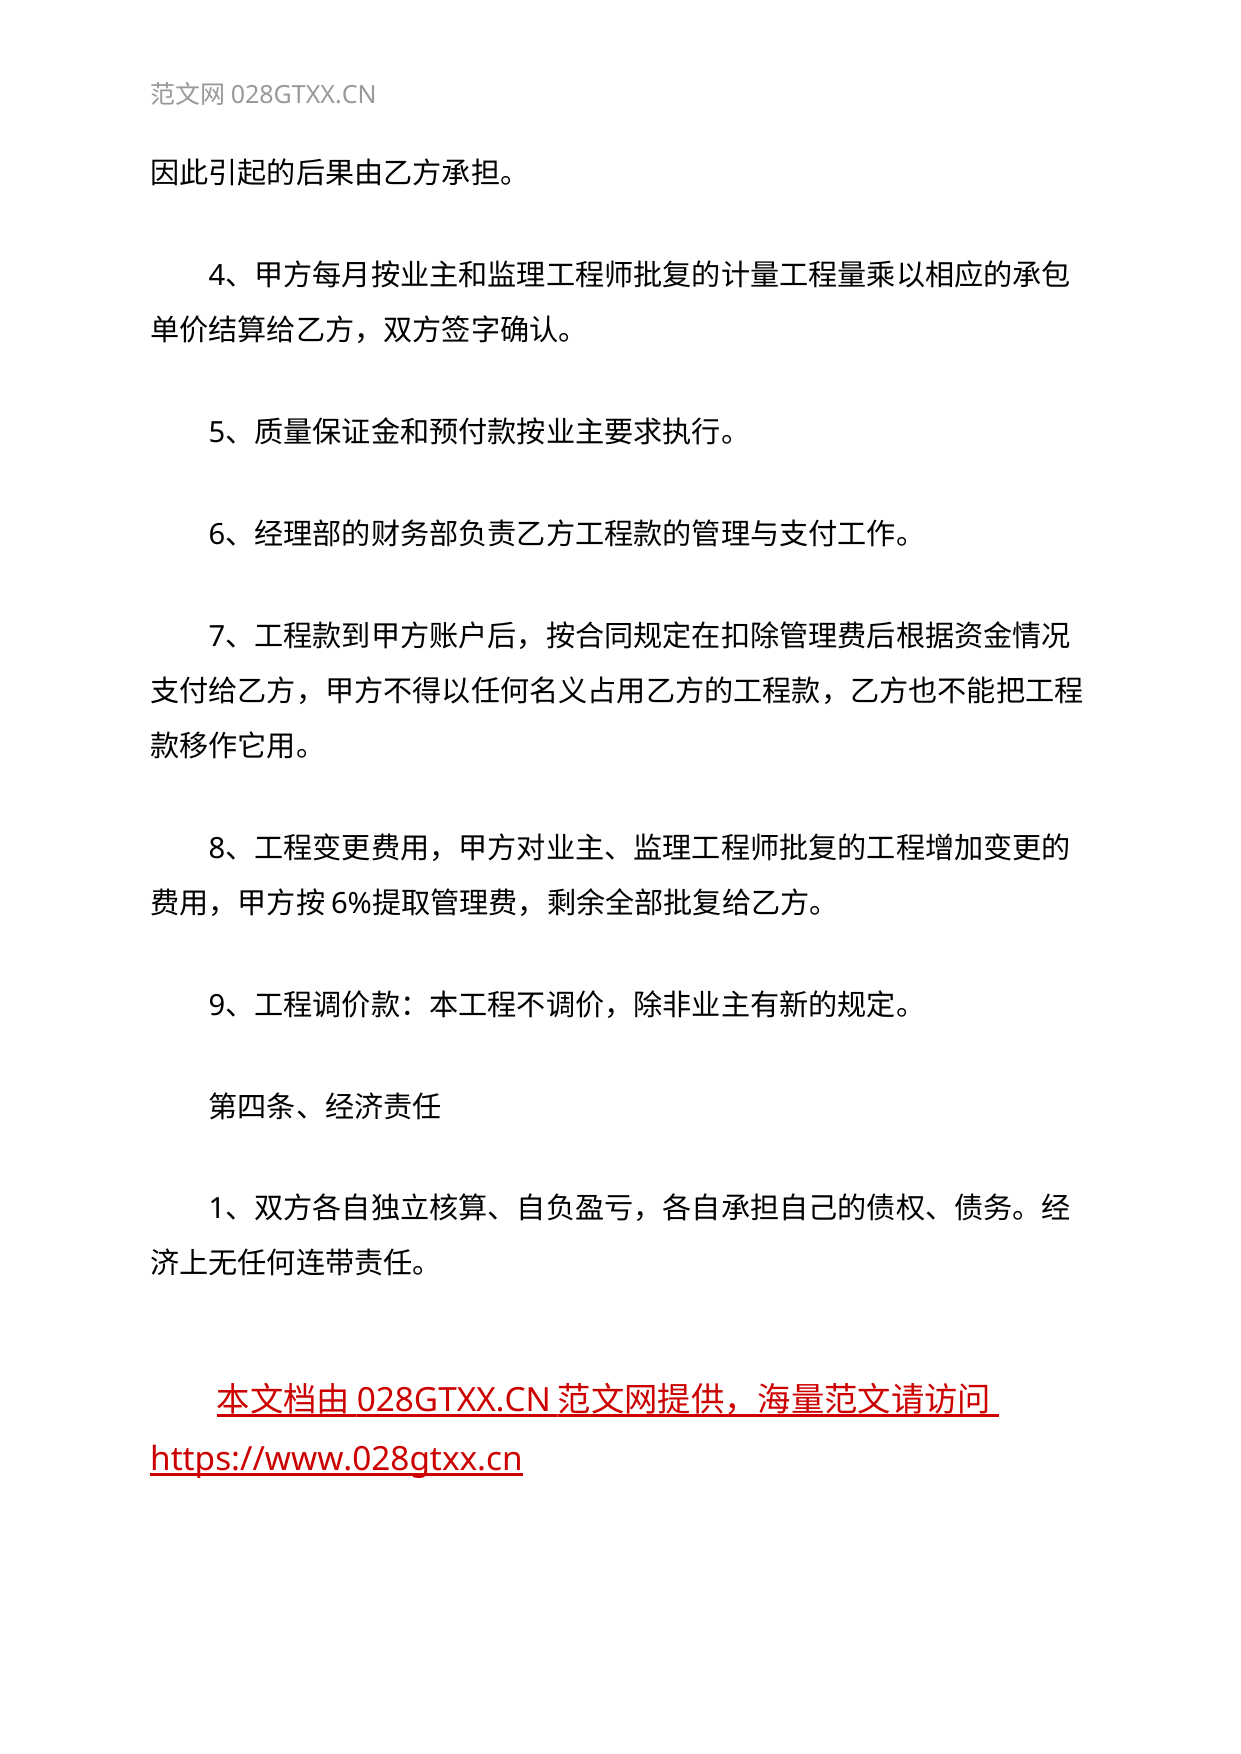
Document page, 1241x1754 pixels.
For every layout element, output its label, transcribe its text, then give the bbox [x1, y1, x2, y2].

text 7、工程款到甲方账户后，按合同规定在扣除管理费后根据资金情况支付给乙方，甲方不得以任何名义占用乙方的工程款，乙方也不能把工程款移作它用。 [150, 612, 1090, 765]
text 本文档由028GTXX.CN范文网提供，海量范文请访问 https://www.028gtxx.cn [150, 1373, 1090, 1480]
text 9、工程调价款：本工程不调价，除非业主有新的规定。 [150, 981, 1090, 1023]
text 1、双方各自独立核算、自负盈亏，各自承担自己的债权、债务。经济上无任何连带责任。 [150, 1185, 1090, 1282]
text 第四条、经济责任 [150, 1083, 1090, 1125]
text 6、经理部的财务部负责乙方工程款的管理与支付工作。 [150, 511, 1090, 553]
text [150, 150, 1090, 192]
text 4、甲方每月按业主和监理工程师批复的计量工程量乘以相应的承包单价结算给乙方，双方签字确认。 [150, 252, 1090, 349]
text 8、工程变更费用，甲方对业主、监理工程师批复的工程增加变更的费用，甲方按6%提取管理费，剩余全部批复给乙方。 [150, 824, 1090, 922]
text 5、质量保证金和预付款按业主要求执行。 [150, 408, 1090, 451]
